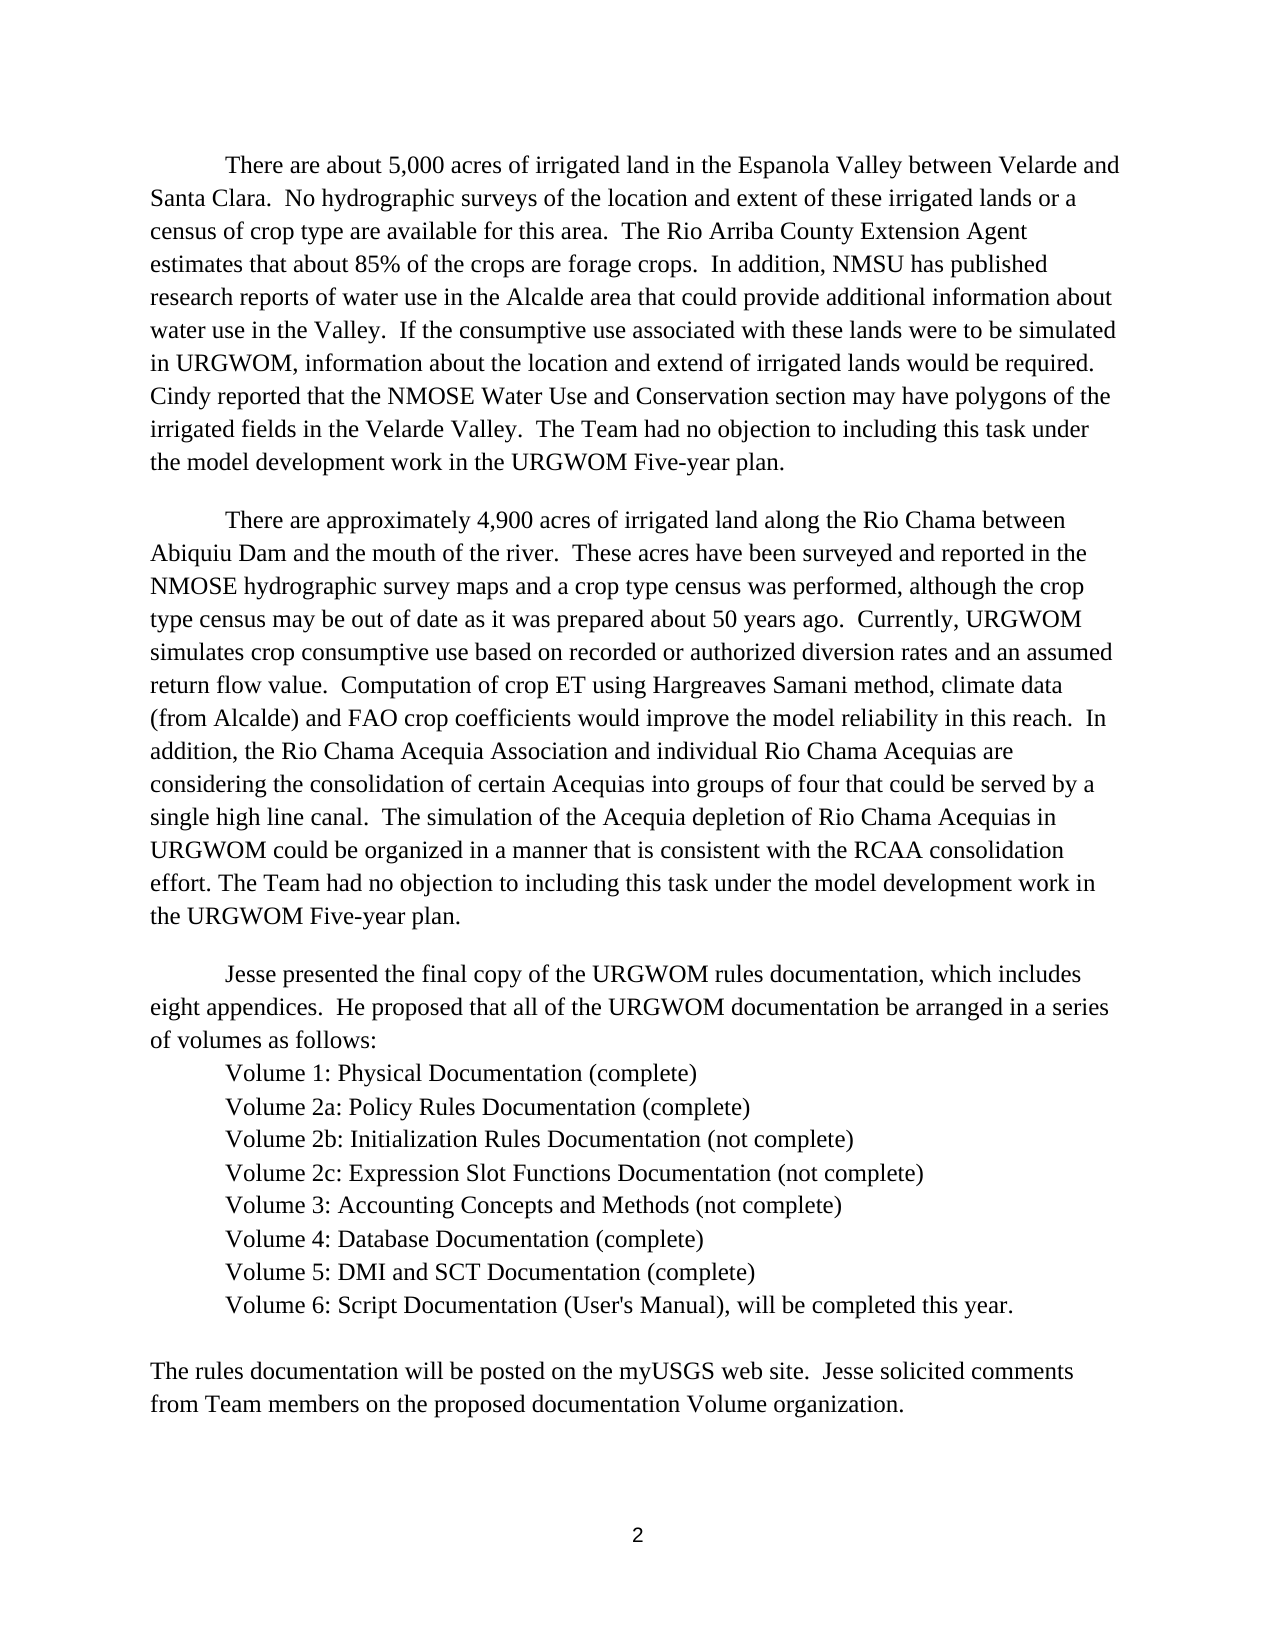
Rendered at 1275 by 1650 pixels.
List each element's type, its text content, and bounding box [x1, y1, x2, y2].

text Volume 6: Script Documentation (User's Manual), will be completed this year. [225, 1290, 1125, 1318]
text Volume 2b: Initialization Rules Documentation (not complete) [225, 1124, 1125, 1153]
text Volume 3: Accounting Concepts and Methods (not complete) [225, 1191, 1125, 1219]
text Volume 2c: Expression Slot Functions Documentation (not complete) [225, 1158, 1125, 1186]
text There are about 5,000 acres of irrigated land in the Espanola Valley between Velarde and Santa Clara. No hydrographic surveys of the location and extent of these irrigated lands or a census of crop type are available for this area. The Rio Arriba County Extension Agent estimates that about 85% of the crops are forage crops. In addition, NMSU has published research reports of water use in the Alcalde area that could provide additional information about water use in the Valley. If the consumptive use associated with these lands were to be simulated in URGWOM, information about the location and extend of irrigated lands would be required. Cindy reported that the NMOSE Water Use and Conservation section may have polygons of the irrigated fields in the Velarde Valley. The Team had no objection to including this task under the model development work in the URGWOM Five-year plan. [150, 150, 1125, 476]
text The rules documentation will be posted on the myUSGS web site. Jesse solicited comments from Team members on the proposed documentation Volume organization. [150, 1356, 1125, 1417]
text Volume 2a: Policy Rules Documentation (complete) [225, 1092, 1125, 1120]
text Volume 1: Physical Documentation (complete) [225, 1058, 1125, 1087]
text Jesse presented the final copy of the URGWOM rules documentation, which includes eight appendices. He proposed that all of the URGWOM documentation be arranged in a series of volumes as follows: [150, 959, 1125, 1054]
text Volume 4: Database Documentation (complete) [225, 1224, 1125, 1252]
text There are approximately 4,900 acres of irrigated land along the Rio Chama between Abiquiu Dam and the mouth of the river. These acres have been surveyed and reported in the NMOSE hydrographic survey maps and a crop type census was performed, although the crop type census may be out of date as it was prepared about 50 years ago. Currently, URGWOM simulates crop consumptive use based on recorded or authorized diversion rates and an assumed return flow value. Computation of crop ET using Hargreaves Samani method, climate data (from Alcalde) and FAO crop coefficients would improve the model reliability in this reach. In addition, the Rio Chama Acequia Association and individual Rio Chama Acequias are considering the consolidation of certain Acequias into groups of four that could be served by a single high line canal. The simulation of the Acequia depletion of Rio Chama Acequias in URGWOM could be organized in a manner that is consistent with the RCAA consolidation effort. The Team had no objection to including this task under the model development work in the URGWOM Five-year plan. [150, 505, 1125, 930]
text Volume 5: DMI and SCT Documentation (complete) [225, 1257, 1125, 1285]
